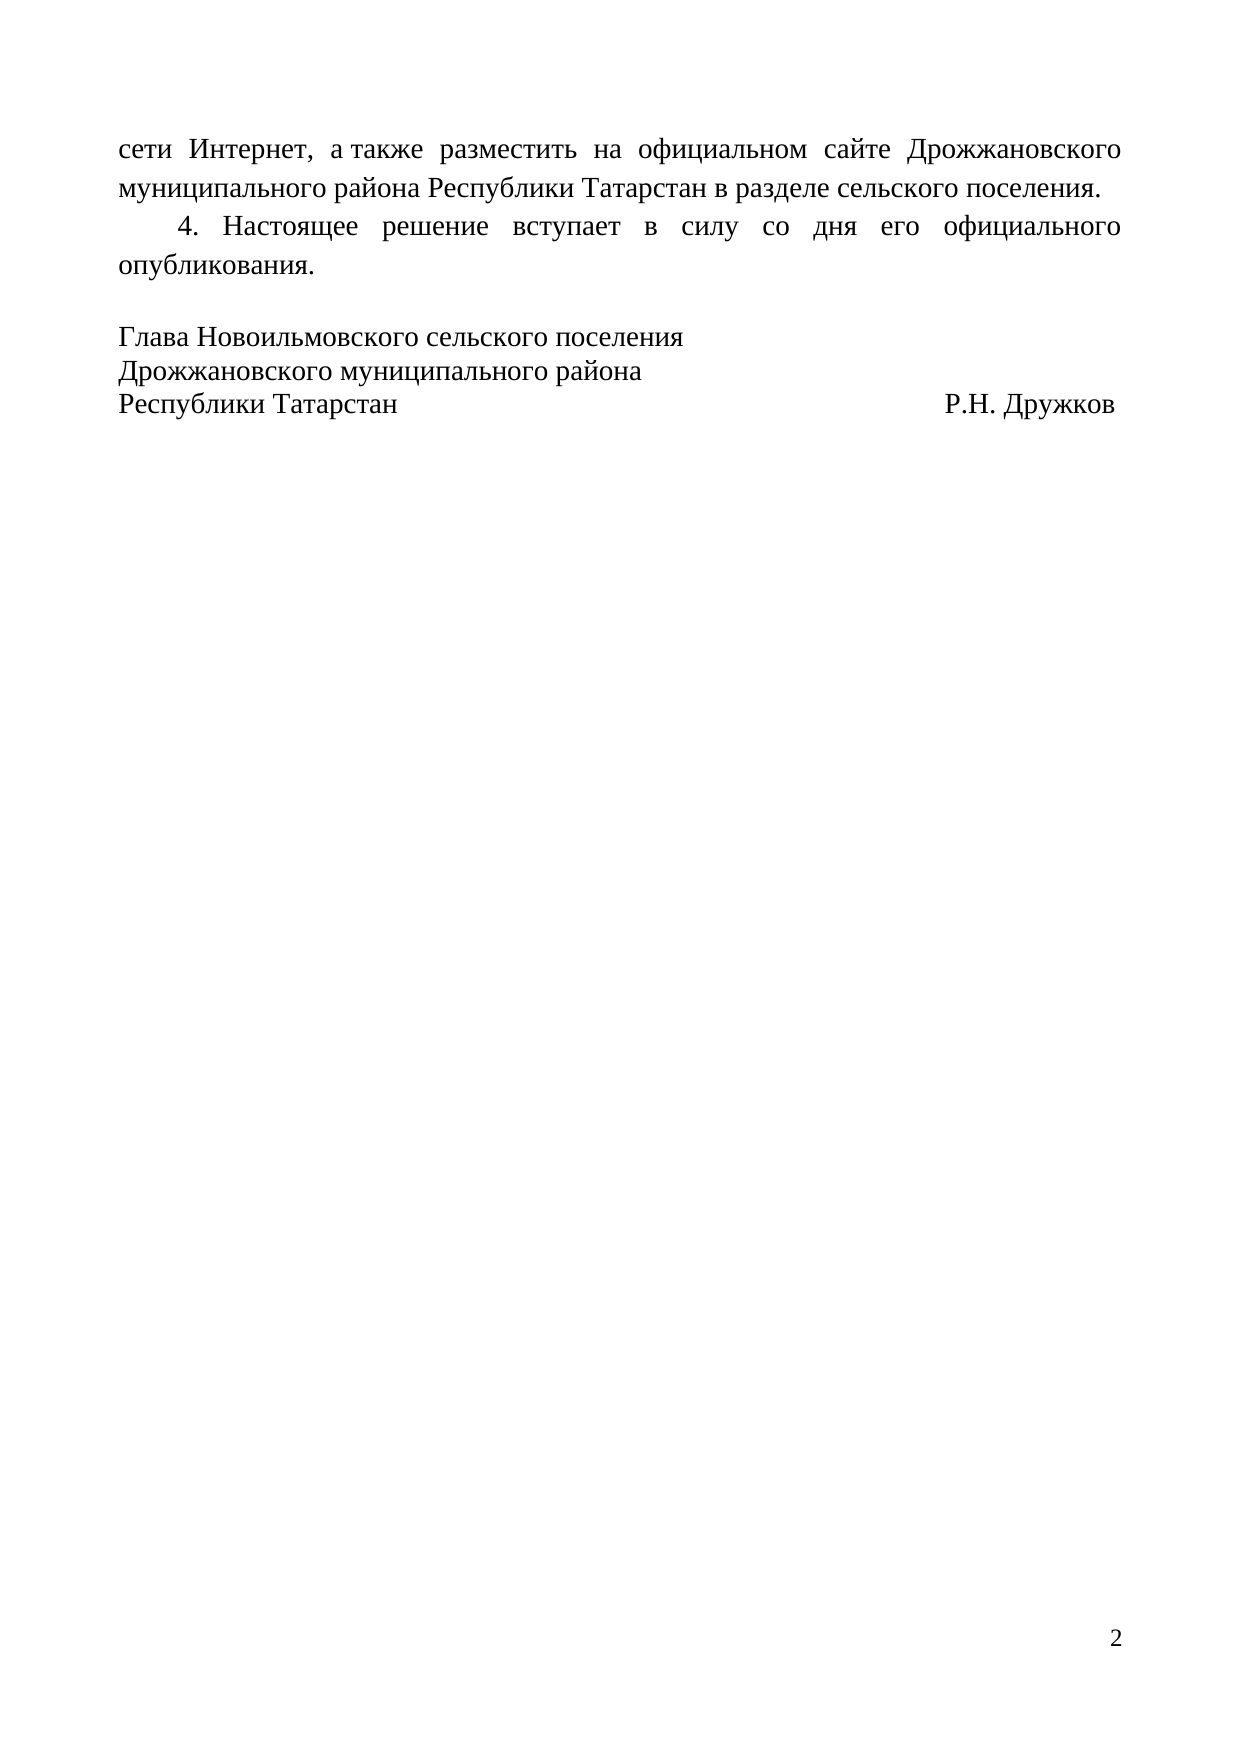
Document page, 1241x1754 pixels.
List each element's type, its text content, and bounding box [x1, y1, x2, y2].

text 4. Настоящее решение вступает в силу со дня его официального опубликования. [118, 208, 1122, 281]
text Дрожжановского муниципального района [118, 353, 1122, 386]
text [118, 131, 1122, 203]
text Глава Новоильмовского сельского поселения [118, 319, 1122, 353]
text Республики Татарстан Р.Н. Дружков [118, 386, 1122, 420]
